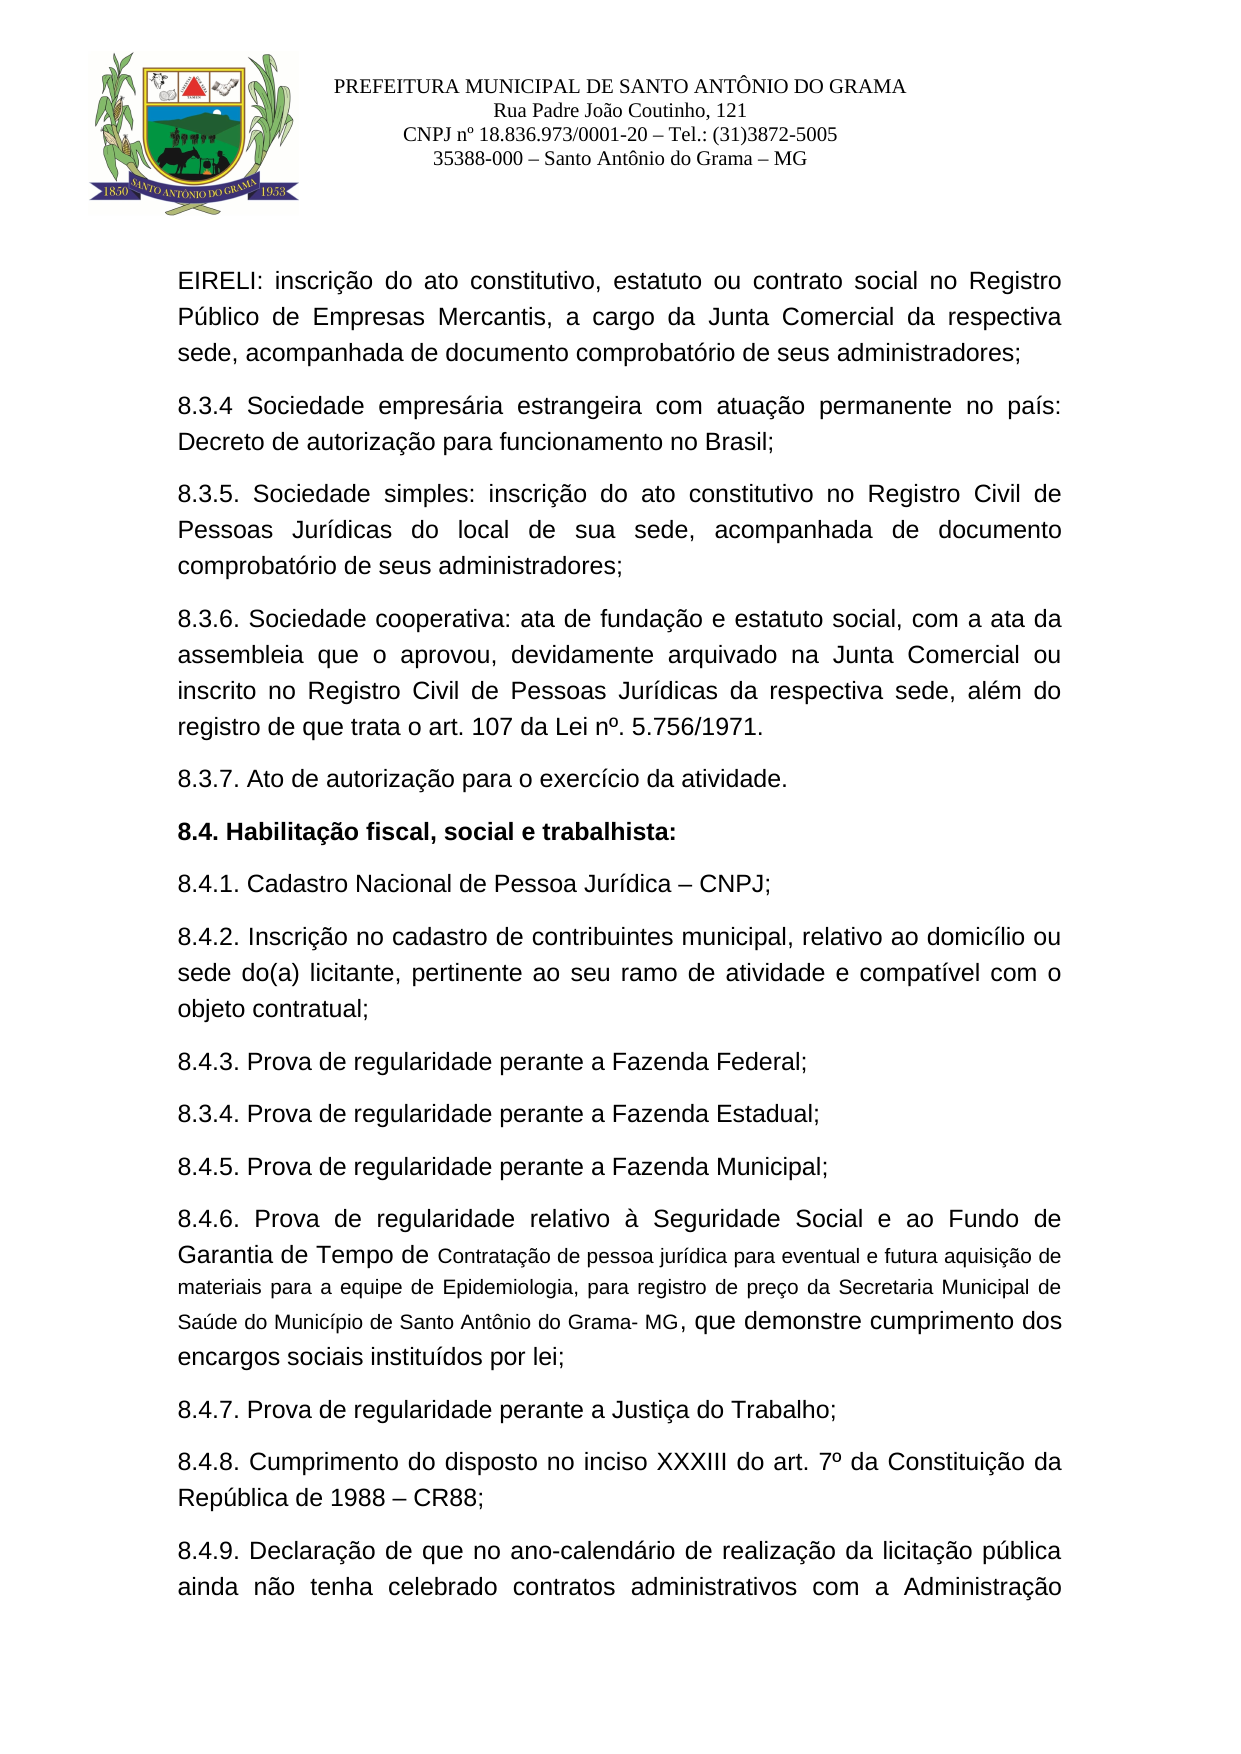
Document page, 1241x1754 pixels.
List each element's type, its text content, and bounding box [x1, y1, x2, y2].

text 8.3.5. Sociedade simples: inscrição do ato constitutivo no Registro Civil de Pessoas Jurídicas do local de sua sede, acompanhada de documento comprobatório de seus administradores; [177, 479, 1063, 580]
text 8.4.6. Prova de regularidade relativo à Seguridade Social e ao Fundo de Garantia de Tempo de Contratação de pessoa jurídica para eventual e futura aquisição de materiais para a equipe de Epidemiologia, para registro de preço da Secretaria Municipal de Saúde do Município de Santo Antônio do Grama- MG, que demonstre cumprimento dos encargos sociais instituídos por lei; [177, 1204, 1063, 1371]
picture [88, 51, 300, 216]
text 8.4.3. Prova de regularidade perante a Fazenda Federal; [177, 1046, 1063, 1075]
text 8.3.4 Sociedade empresária estrangeira com atuação permanente no país: Decreto de autorização para funcionamento no Brasil; [177, 391, 1063, 455]
text 8.4.2. Inscrição no cadastro de contribuintes municipal, relativo ao domicílio ou sede do(a) licitante, pertinente ao seu ramo de atividade e compatível com o objeto contratual; [177, 922, 1063, 1023]
text 8.3.6. Sociedade cooperativa: ata de fundação e estatuto social, com a ata da assembleia que o aprovou, devidamente arquivado na Junta Comercial ou inscrito no Registro Civil de Pessoas Jurídicas da respectiva sede, além do registro de que trata o art. 107 da Lei nº. 5.756/1971. [177, 604, 1063, 740]
text 8.4.7. Prova de regularidade perante a Justiça do Trabalho; [177, 1394, 1063, 1423]
text 8.4.8. Cumprimento do disposto no inciso XXXIII do art. 7º da Constituição da República de 1988 – CR88; [177, 1447, 1063, 1512]
text 8.3.4. Prova de regularidade perante a Fazenda Estadual; [177, 1099, 1063, 1128]
text 8.4.1. Cadastro Nacional de Pessoa Jurídica – CNPJ; [177, 869, 1063, 898]
text 8.4. Habilitação fiscal, social e trabalhista: [177, 817, 1063, 846]
text 8.3.7. Ato de autorização para o exercício da atividade. [177, 764, 1063, 793]
text 8.4.5. Prova de regularidade perante a Fazenda Municipal; [177, 1152, 1063, 1180]
